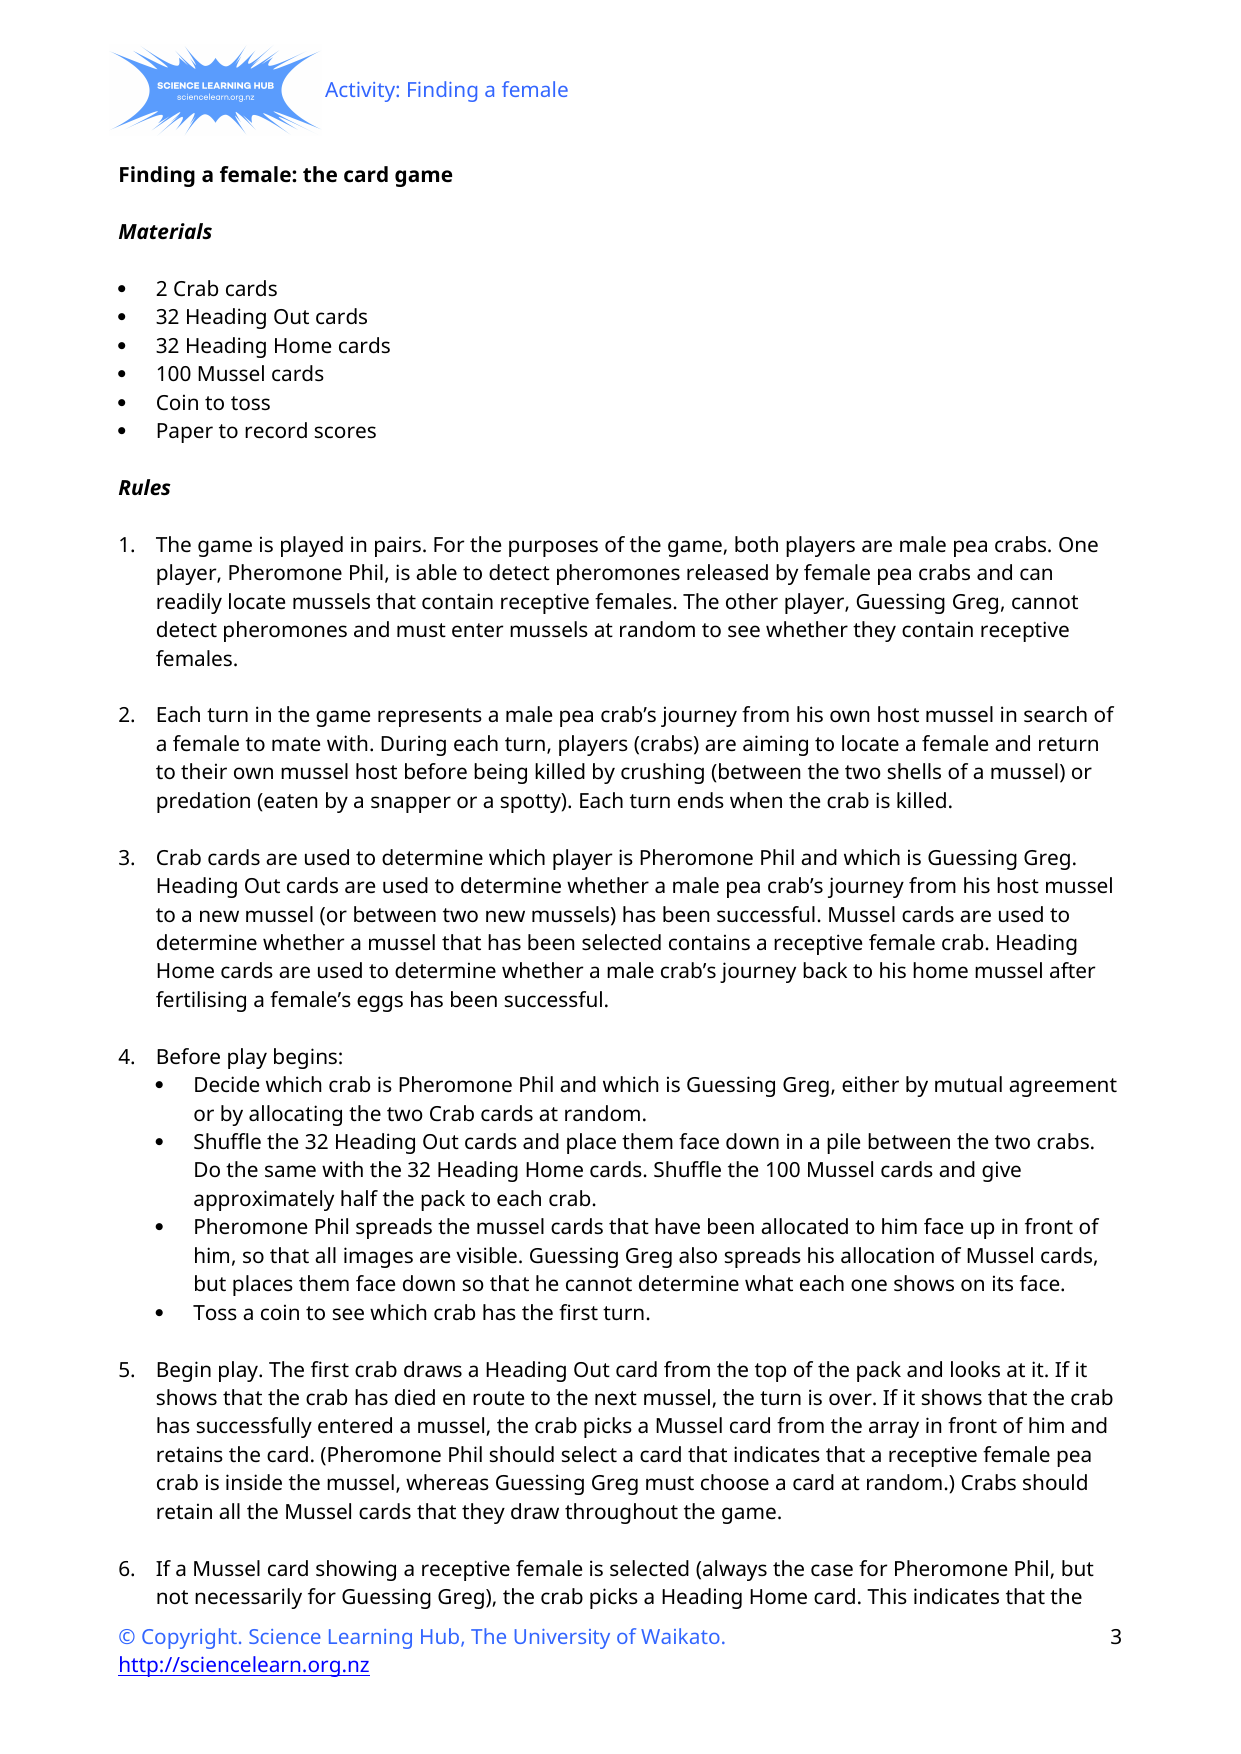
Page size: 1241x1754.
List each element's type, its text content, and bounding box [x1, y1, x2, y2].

list Shuffle the 32 Heading Out cards and place them face down in a pile between the two crabs. Do the same with the 32 Heading Home cards. Shuffle the 100 Mussel cards and give approximately half the pack to each crab. [156, 1127, 1122, 1212]
list Paper to record scores [118, 416, 1122, 445]
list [118, 1554, 1122, 1611]
list Crab cards are used to determine which player is Pheromone Phil and which is Guessing Greg. Heading Out cards are used to determine whether a male pea crab’s journey from his host mussel to a new mussel (or between two new mussels) has been successful. Mussel cards are used to determine whether a mussel that has been selected contains a receptive female crab. Heading Home cards are used to determine whether a male crab’s journey back to his home mussel after fertilising a female’s eggs has been successful. [118, 843, 1122, 1013]
list The game is played in pairs. For the purposes of the game, both players are male pea crabs. One player, Pheromone Phil, is able to detect pheromones released by female pea crabs and can readily locate mussels that contain receptive females. The other player, Guessing Greg, cannot detect pheromones and must enter mussels at random to see whether they contain receptive females. [118, 530, 1122, 672]
list 100 Mussel cards [118, 359, 1122, 388]
list Before play begins: [118, 1042, 1122, 1070]
list 32 Heading Home cards [118, 331, 1122, 359]
picture [109, 44, 322, 136]
list Decide which crab is Pheromone Phil and which is Guessing Greg, either by mutual agreement or by allocating the two Crab cards at random. [156, 1070, 1122, 1127]
list Each turn in the game represents a male pea crab’s journey from his own host mussel in search of a female to mate with. During each turn, players (crabs) are aiming to locate a female and return to their own mussel host before being killed by crushing (between the two shells of a mussel) or predation (eaten by a snapper or a spotty). Each turn ends when the crab is killed. [118, 701, 1122, 814]
list Begin play. The first crab draws a Heading Out card from the top of the pack and looks at it. If it shows that the crab has died en route to the next mussel, the turn is over. If it shows that the crab has successfully entered a mussel, the crab picks a Mussel card from the array in front of him and retains the card. (Pheromone Phil should select a card that indicates that a receptive female pea crab is inside the mussel, whereas Guessing Greg must choose a card at random.) Crabs should retain all the Mussel cards that they draw throughout the game. [118, 1355, 1122, 1525]
text Rules [118, 473, 1122, 502]
text Materials [118, 217, 1122, 246]
text Finding a female: the card game [118, 160, 1122, 189]
list Toss a coin to see which crab has the first turn. [156, 1298, 1122, 1326]
list 32 Heading Out cards [118, 302, 1122, 331]
list Coin to toss [118, 388, 1122, 416]
list 2 Crab cards [118, 274, 1122, 302]
list Pheromone Phil spreads the mussel cards that have been allocated to him face up in front of him, so that all images are visible. Guessing Greg also spreads his allocation of Mussel cards, but places them face down so that he cannot determine what each one shows on its face. [156, 1212, 1122, 1298]
